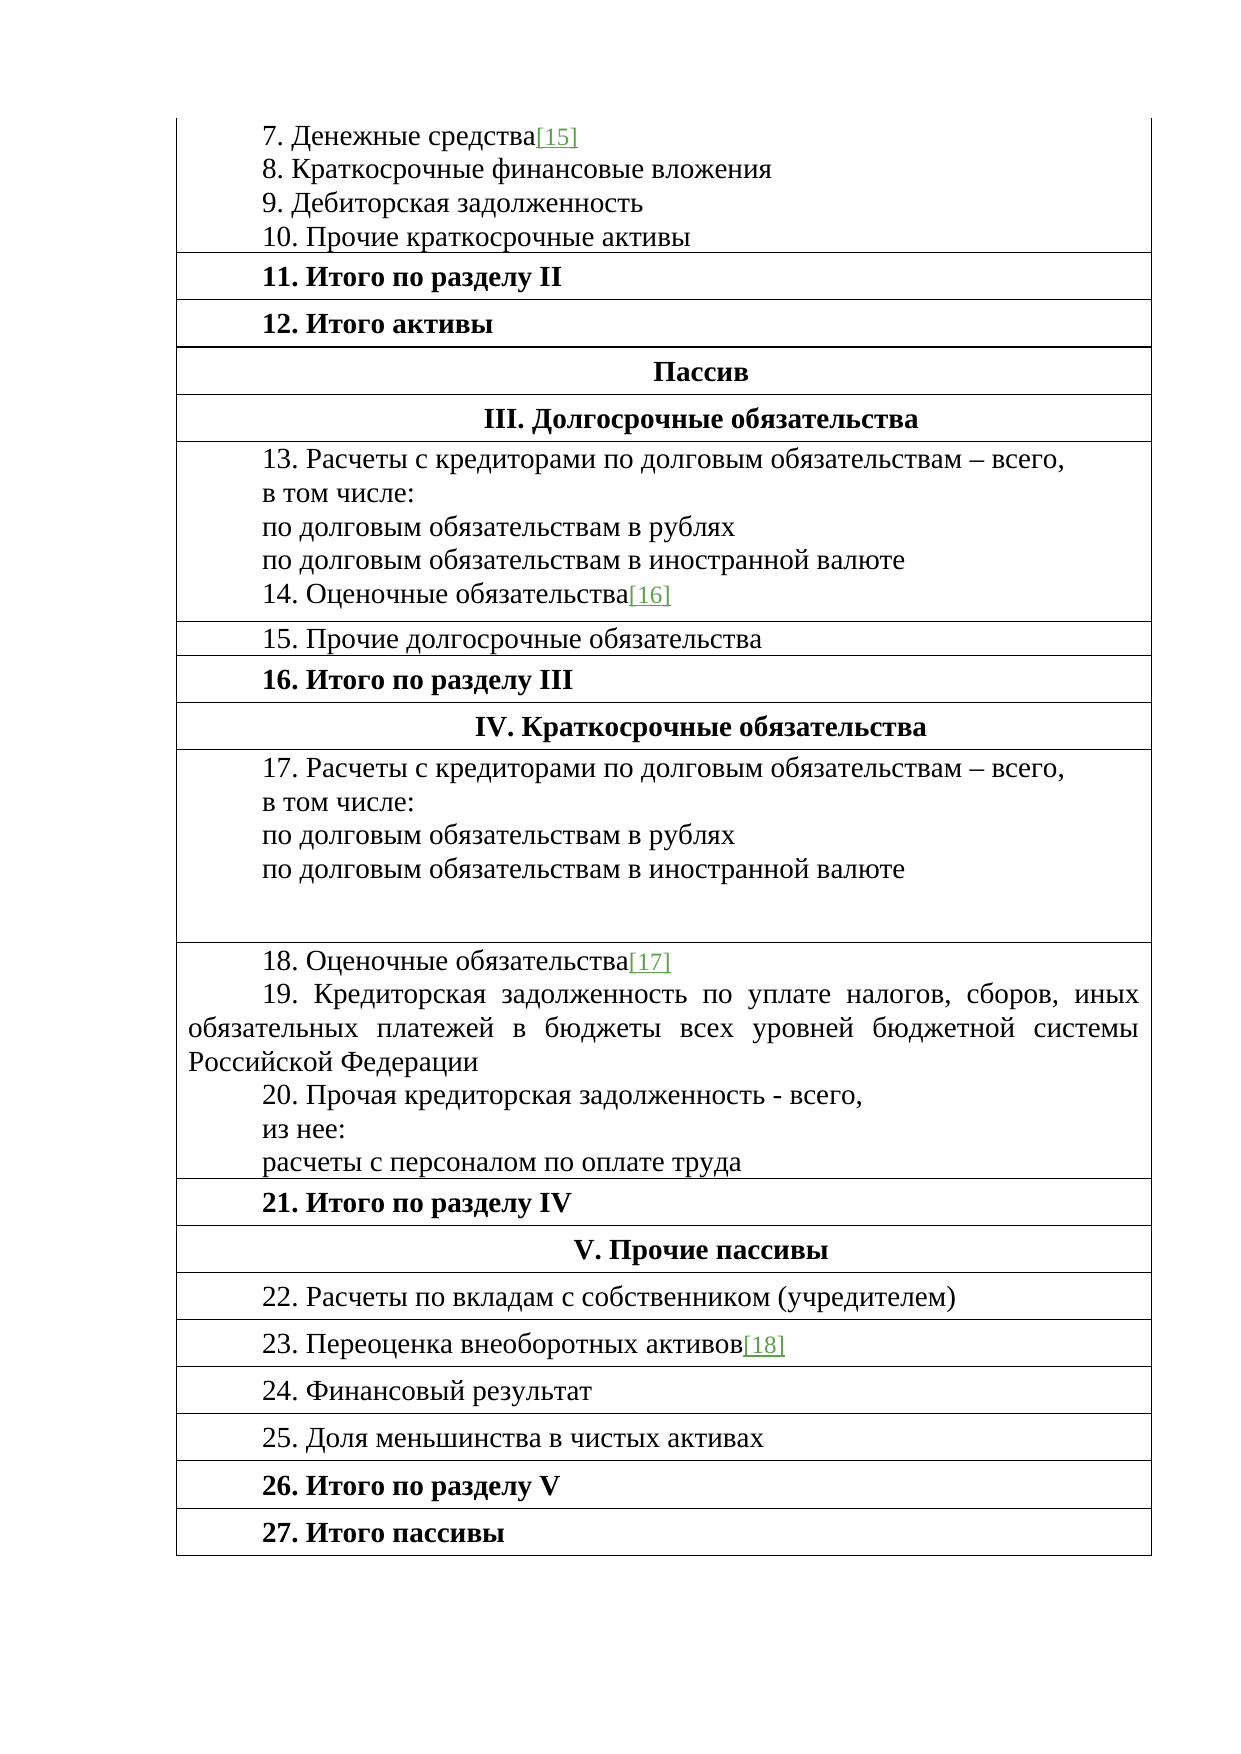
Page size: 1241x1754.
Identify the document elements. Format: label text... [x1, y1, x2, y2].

table_cell III. Долгосрочные обязательства [177, 395, 1151, 441]
table_cell 27. Итого пассивы [177, 1509, 1151, 1554]
table_cell 23. Переоценка внеоборотных активов[18] [177, 1320, 1151, 1366]
table_cell IV. Краткосрочные обязательства [177, 703, 1151, 749]
table_cell 9. Дебиторская задолженность [177, 185, 1151, 219]
table_cell 15. Прочие долгосрочные обязательства [177, 622, 1151, 655]
table_cell из нее: расчеты с персоналом по оплате труда [177, 1111, 1151, 1178]
table_cell Пассив [177, 348, 1151, 393]
table_cell в том числе: по долговым обязательствам в рублях [177, 784, 1151, 851]
table_cell по долговым обязательствам в иностранной валюте [177, 542, 1151, 576]
table_cell 20. Прочая кредиторская задолженность - всего, [177, 1077, 1151, 1111]
table_cell 24. Финансовый результат [177, 1367, 1151, 1413]
table_cell 19. Кредиторская задолженность по уплате налогов, сборов, иных обязательных платежей в бюджеты всех уровней бюджетной системы Российской Федерации [177, 977, 1151, 1077]
table_cell 22. Расчеты по вкладам с собственником (учредителем) [177, 1273, 1151, 1319]
table_cell 25. Доля меньшинства в чистых активах [177, 1414, 1151, 1460]
table_cell V. Прочие пассивы [177, 1226, 1151, 1272]
table_cell 12. Итого активы [177, 300, 1151, 346]
table_cell 14. Оценочные обязательства[16] [177, 576, 1151, 621]
table_cell 26. Итого по разделу V [177, 1461, 1151, 1507]
table_cell 16. Итого по разделу III [177, 656, 1151, 702]
table_cell 13. Расчеты с кредиторами по долговым обязательствам – всего, [177, 442, 1151, 475]
table_cell 10. Прочие краткосрочные активы [177, 219, 1151, 252]
table_cell 11. Итого по разделу II [177, 253, 1151, 299]
table_cell 21. Итого по разделу IV [177, 1179, 1151, 1225]
table_cell 18. Оценочные обязательства[17] [177, 943, 1151, 977]
table_cell 8. Краткосрочные финансовые вложения [177, 152, 1151, 185]
table_cell в том числе: по долговым обязательствам в рублях [177, 475, 1151, 542]
table_cell 17. Расчеты с кредиторами по долговым обязательствам – всего, [177, 750, 1151, 784]
table_cell по долговым обязательствам в иностранной валюте [177, 851, 1151, 942]
table_cell 7. Денежные средства[15] [177, 118, 1151, 152]
